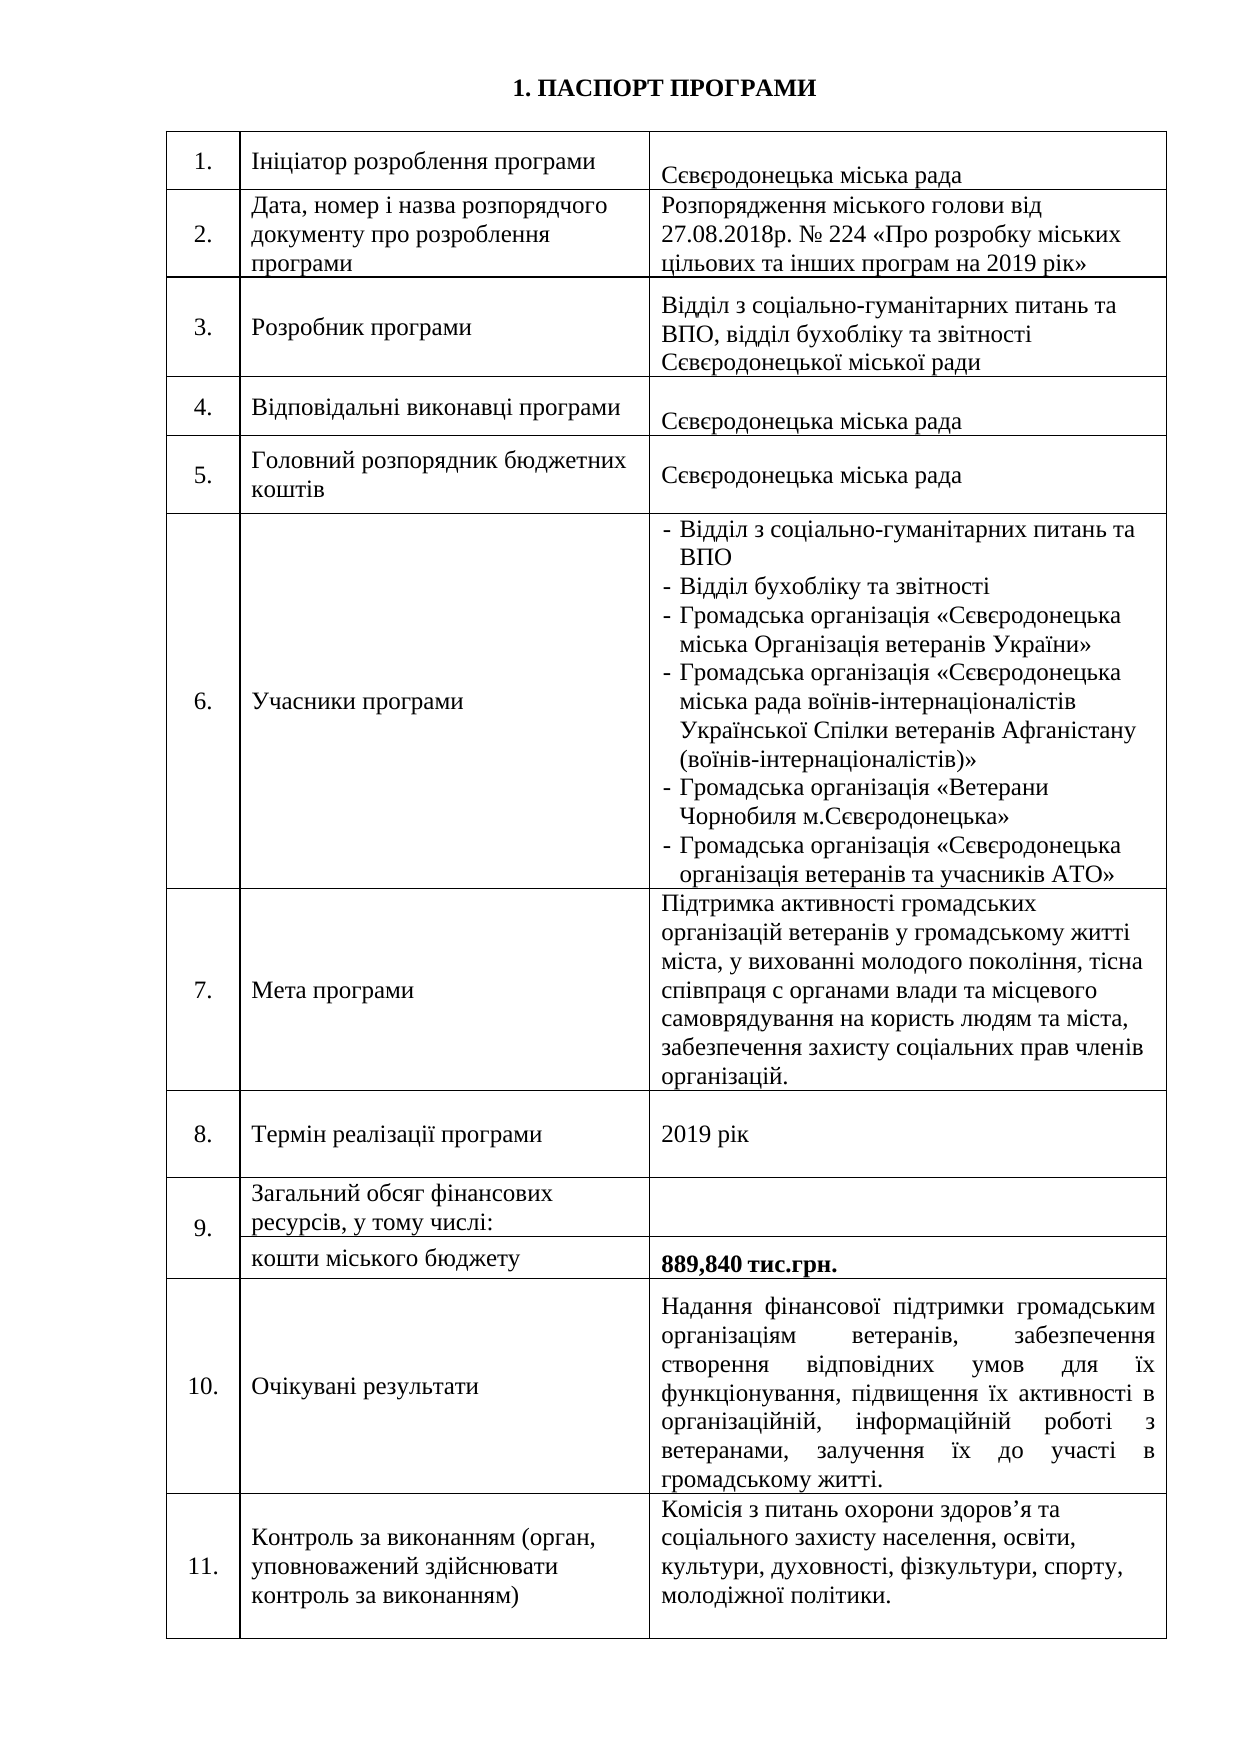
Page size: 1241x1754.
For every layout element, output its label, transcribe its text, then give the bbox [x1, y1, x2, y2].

table_cell Розпорядження міського голови від 27.08.2018р. № 224 «Про розробку міських цільових та інших програм на 2019 рік» [650, 190, 1166, 276]
table_cell [650, 1178, 1166, 1236]
table_header 1. [167, 132, 239, 189]
table_cell Відповідальні виконавці програми [241, 377, 649, 435]
table_cell Мета програми [241, 889, 649, 1090]
table_header Ініціатор розроблення програми [241, 132, 649, 189]
table_cell Сєвєродонецька міська рада [650, 436, 1166, 513]
table_cell Комісія з питань охорони здоров’я та соціального захисту населення, освіти, культури, духовності, фізкультури, спорту, молодіжної політики. [650, 1494, 1166, 1637]
table_cell Надання фінансової підтримки громадським організаціям ветеранів, забезпечення створення відповідних умов для їх функціонування, підвищення їх активності в організаційній, інформаційній роботі з ветеранами, залучення їх до участі в громадському житті. [650, 1279, 1166, 1493]
table_cell 4. [167, 377, 239, 435]
table_cell кошти міського бюджету [241, 1237, 649, 1278]
table_cell Дата, номер і назва розпорядчого документу про розроблення програми [241, 190, 649, 276]
table_cell Розробник програми [241, 278, 649, 376]
table_cell Головний розпорядник бюджетних коштів [241, 436, 649, 513]
table_cell Підтримка активності громадських організацій ветеранів у громадському житті міста, у вихованні молодого покоління, тісна співпраця с органами влади та місцевого самоврядування на користь людям та міста, забезпечення захисту соціальних прав членів організацій. [650, 889, 1166, 1090]
table_cell 11. [167, 1494, 239, 1637]
text 1. ПАСПОРТ ПРОГРАМИ [177, 73, 1152, 102]
table_cell 7. [167, 889, 239, 1090]
table_cell Відділ з соціально-гуманітарних питань та ВПО, відділ бухобліку та звітності Сєвєродонецької міської ради [650, 278, 1166, 376]
table_cell Термін реалізації програми [241, 1091, 649, 1177]
table_cell Учасники програми [241, 514, 649, 887]
table_cell 889,840 тис.грн. [650, 1237, 1166, 1278]
table_cell Сєвєродонецька міська рада [650, 377, 1166, 435]
table_cell Загальний обсяг фінансових ресурсів, у тому числі: [241, 1178, 649, 1236]
table_cell 9. [167, 1178, 239, 1278]
table_cell 2019 рік [650, 1091, 1166, 1177]
table_cell Відділ з соціально-гуманітарних питань та ВПО Відділ бухобліку та звітності Громадська організація «Сєвєродонецька міська Організація ветеранів України» Громадська організація «Сєвєродонецька міська рада воїнів-інтернаціоналістів Української Спілки ветеранів Афганістану (воїнів-інтернаціоналістів)» Громадська організація «Ветерани Чорнобиля м.Сєвєродонецька» Громадська організація «Сєвєродонецька організація ветеранів та учасників АТО» [650, 514, 1166, 887]
table_cell Очікувані результати [241, 1279, 649, 1493]
table_cell Контроль за виконанням (орган, уповноважений здійснювати контроль за виконанням) [241, 1494, 649, 1637]
table_cell 8. [167, 1091, 239, 1177]
table_cell 10. [167, 1279, 239, 1493]
table_cell 5. [167, 436, 239, 513]
table_cell 3. [167, 278, 239, 376]
table_header Сєвєродонецька міська рада [650, 132, 1166, 189]
table_cell 6. [167, 514, 239, 887]
table_cell 2. [167, 190, 239, 276]
